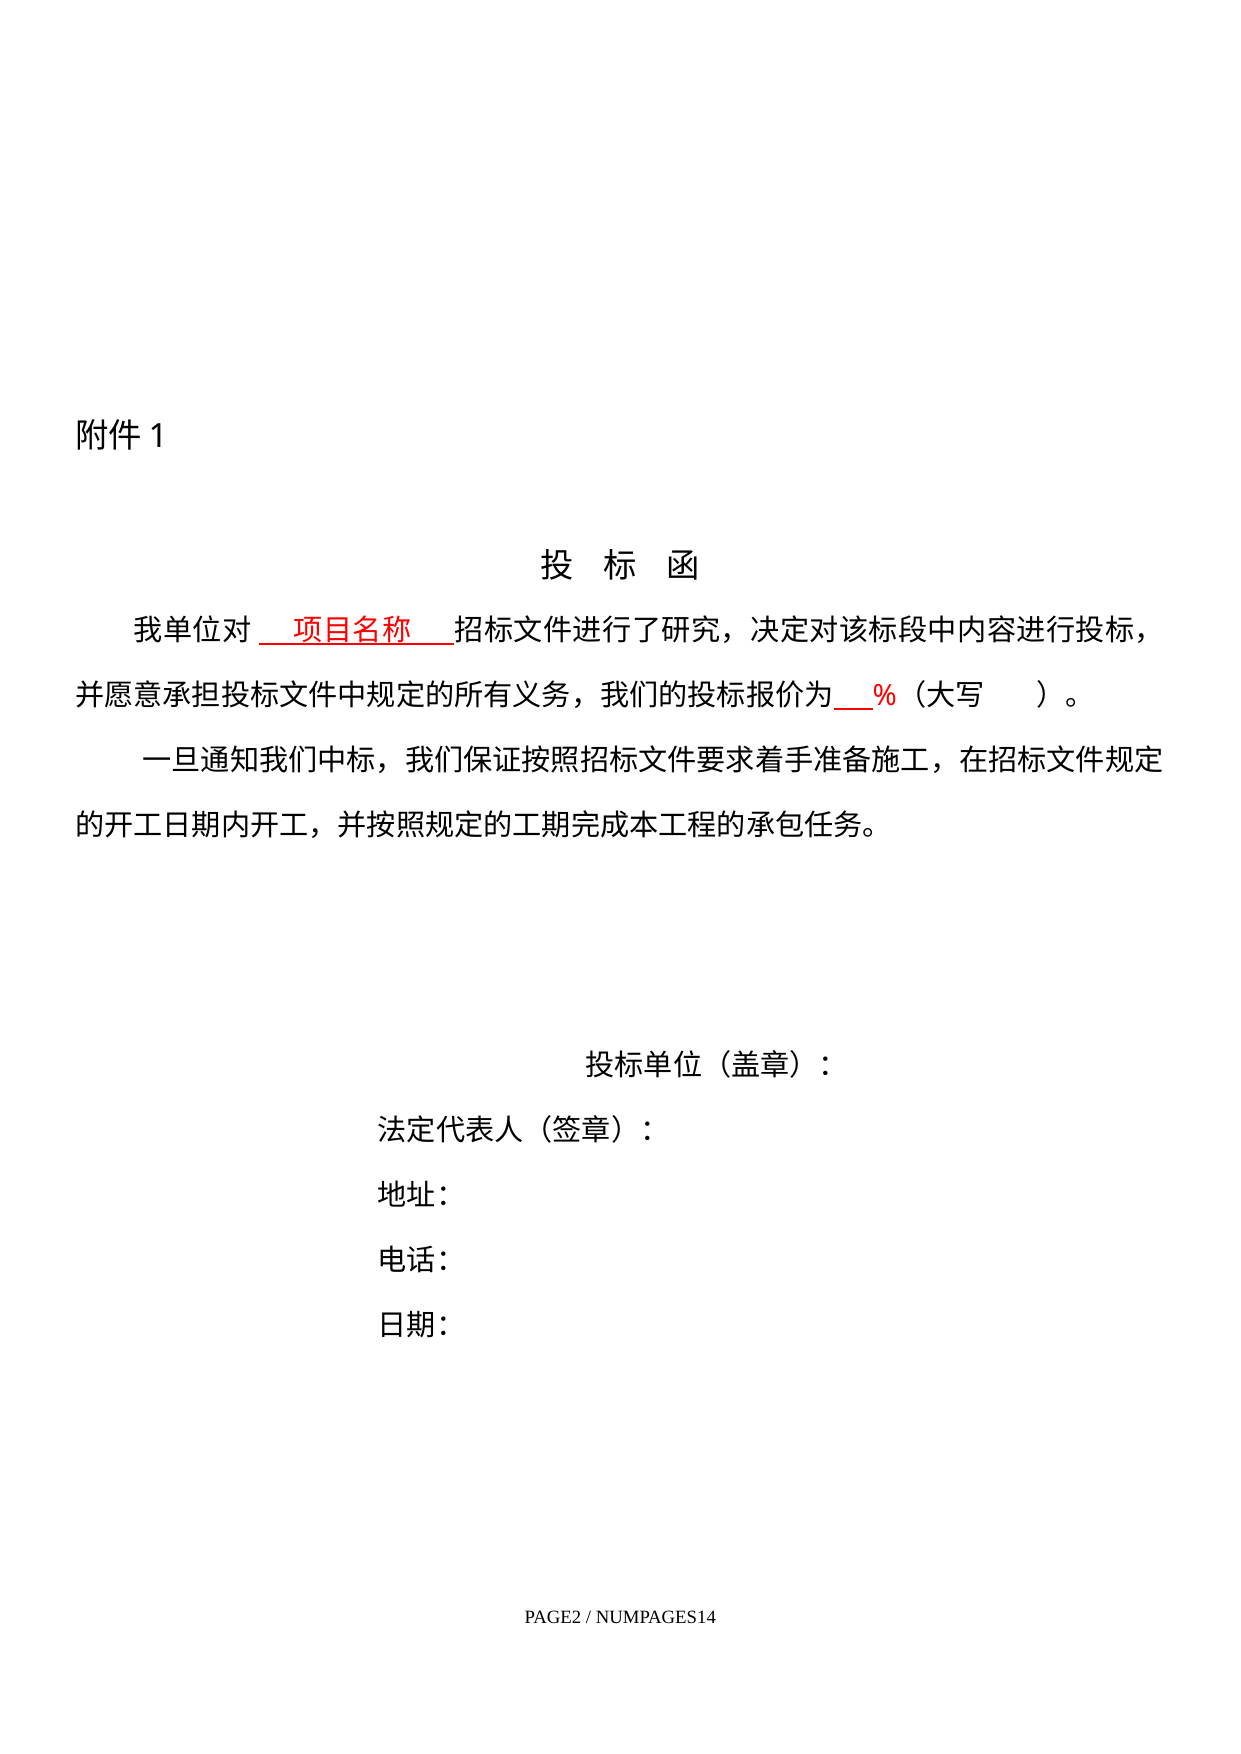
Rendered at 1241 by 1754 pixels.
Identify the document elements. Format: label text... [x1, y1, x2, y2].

text 日期： [75, 1291, 1165, 1356]
text 投标单位（盖章）： [75, 1031, 1098, 1096]
text 电话： [75, 1226, 1165, 1291]
text 投 标 函 [75, 531, 1165, 596]
text 法定代表人（签章）： [75, 1096, 1165, 1161]
text 一旦通知我们中标，我们保证按照招标文件要求着手准备施工，在招标文件规定的开工日期内开工，并按照规定的工期完成本工程的承包任务。 [75, 726, 1165, 856]
text 地址： [75, 1161, 1165, 1226]
text 附件1 [75, 401, 1165, 466]
text 我单位对 项目名称 招标文件进行了研究，决定对该标段中内容进行投标，并愿意承担投标文件中规定的所有义务，我们的投标报价为 %（大写 ）。 [75, 596, 1165, 726]
